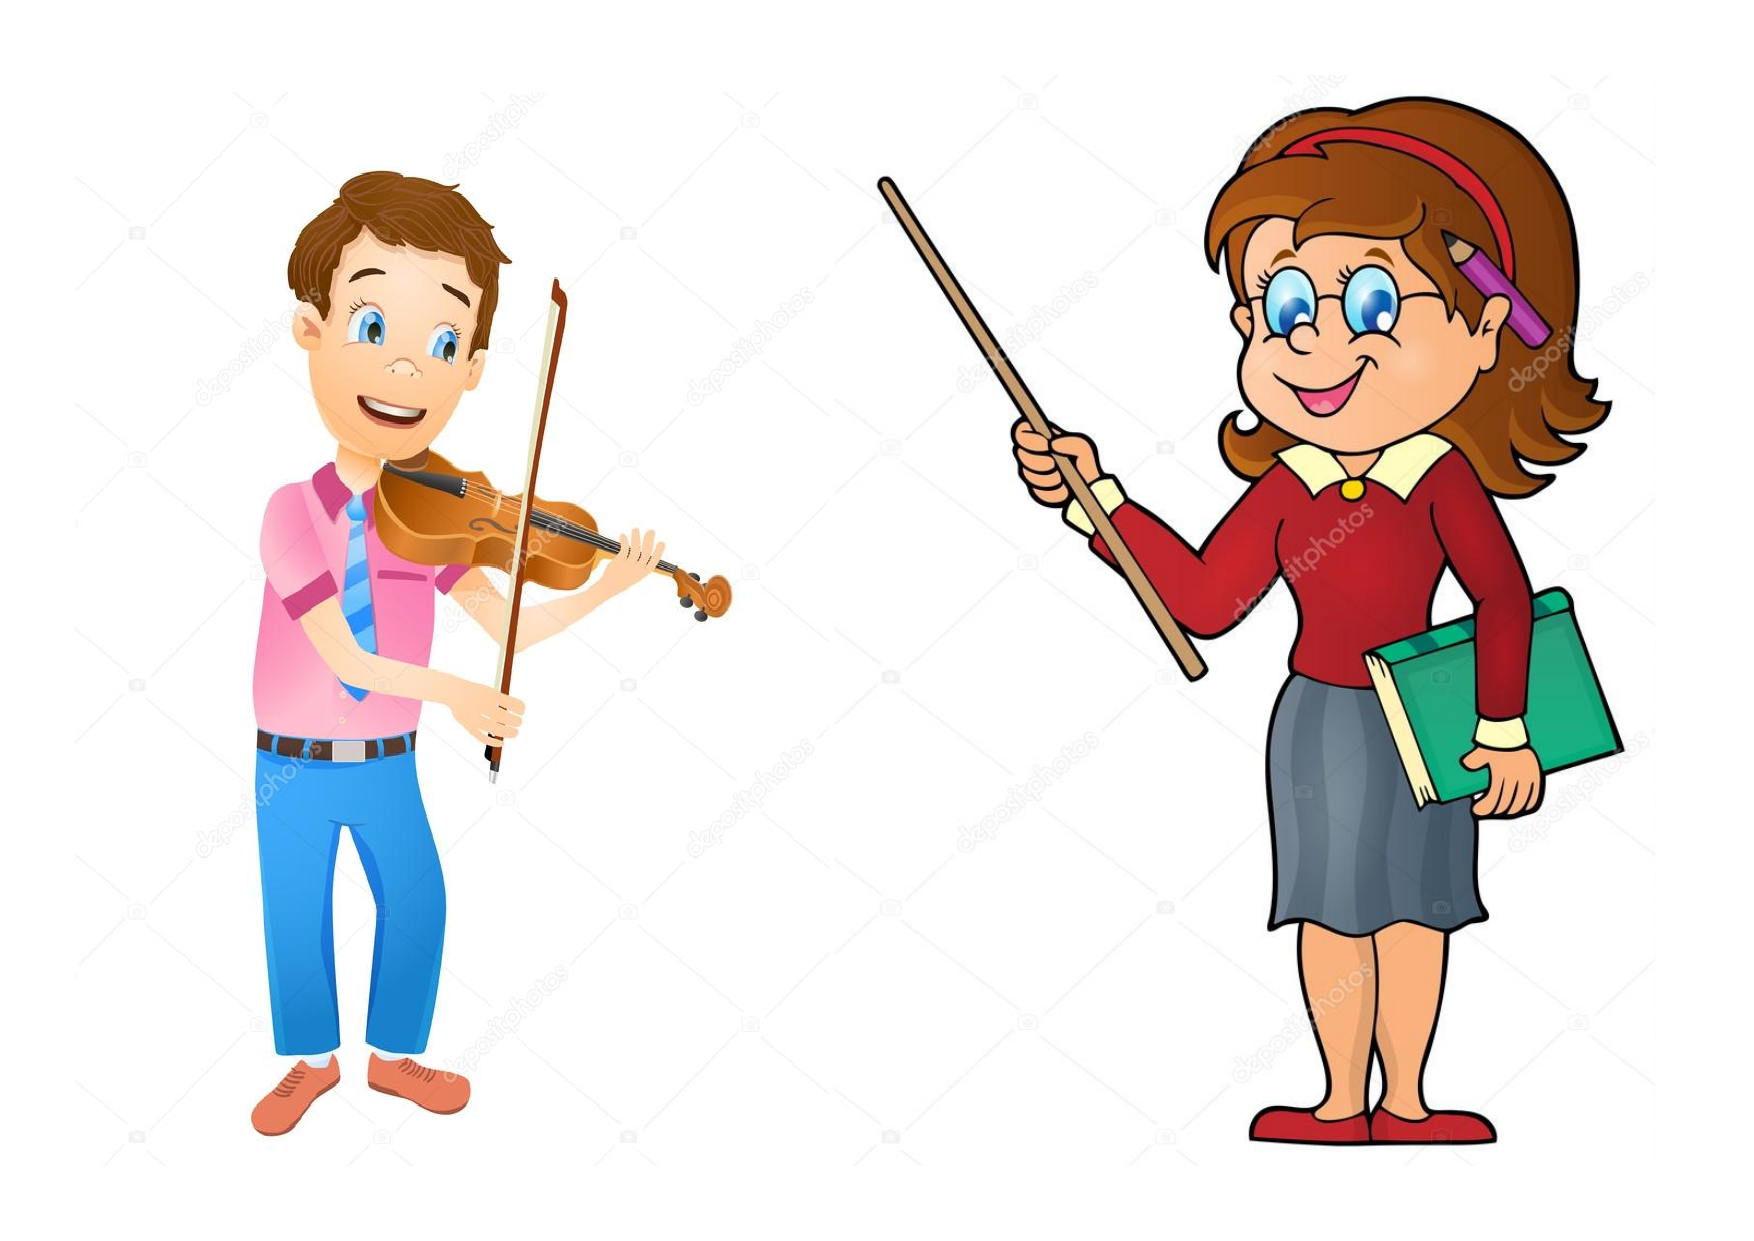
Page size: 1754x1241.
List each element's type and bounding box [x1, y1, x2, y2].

picture [75, 92, 829, 1166]
picture [834, 75, 1655, 1166]
